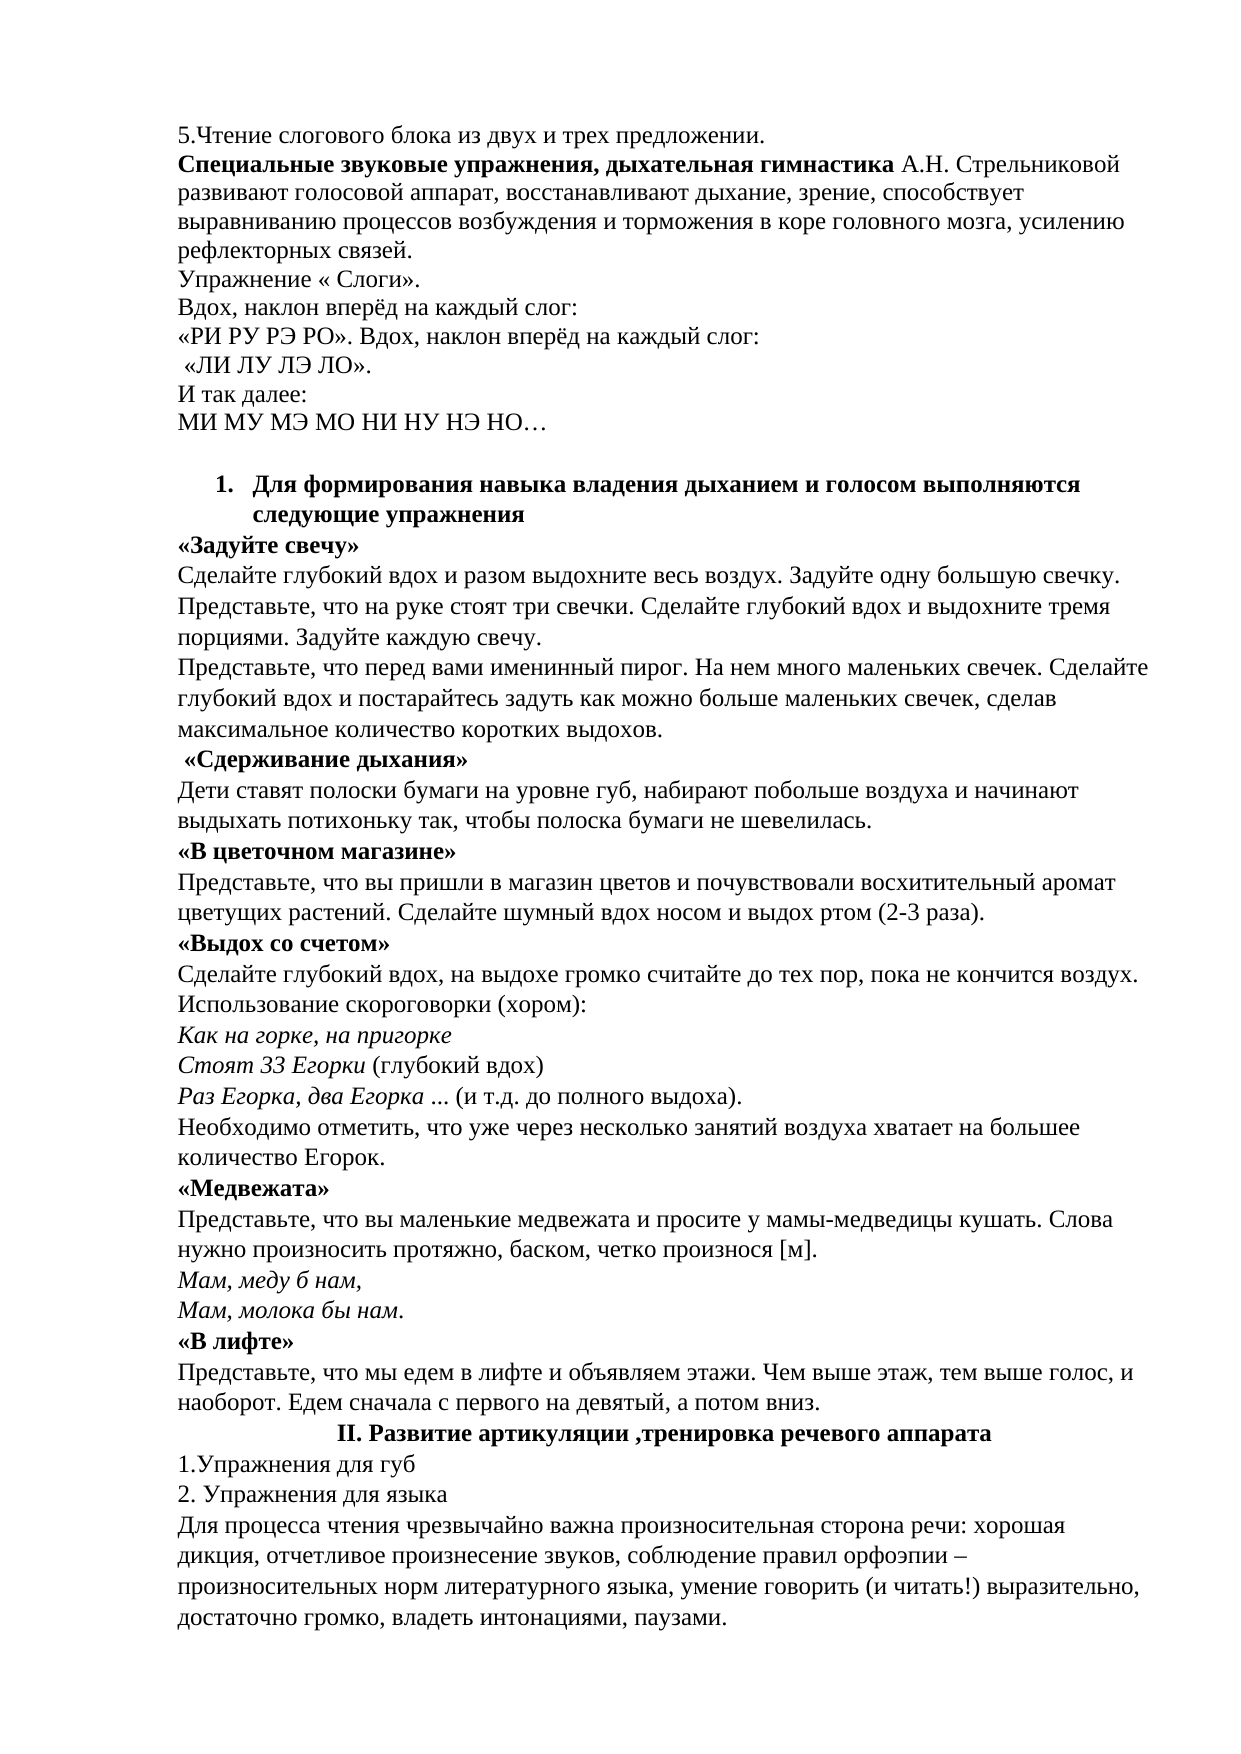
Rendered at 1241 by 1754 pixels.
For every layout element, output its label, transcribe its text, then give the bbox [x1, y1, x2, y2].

text Представьте, что вы пришли в магазин цветов и почувствовали восхитительный аромат цветущих растений. Сделайте шумный вдох носом и выдох ртом (2-3 раза). [177, 865, 1152, 926]
text Упражнение « Слоги». [177, 264, 1152, 292]
text Стоят 33 Егорки (глубокий вдох) [177, 1049, 1152, 1079]
text Мам, меду б нам, [177, 1263, 1152, 1294]
text Мам, молока бы нам. [177, 1294, 1152, 1324]
text Представьте, что вы маленькие медвежата и просите у мамы-медведицы кушать. Слова нужно произносить протяжно, баском, четко произнося [м]. [177, 1202, 1152, 1263]
text Необходимо отметить, что уже через несколько занятий воздуха хватает на большее количество Егорок. [177, 1110, 1152, 1171]
text Как на горке, на пригорке [177, 1018, 1152, 1049]
text «Сдерживание дыхания» [177, 742, 1152, 773]
text II. Развитие артикуляции ,тренировка речевого аппарата [177, 1416, 1152, 1447]
text Представьте, что на руке стоят три свечки. Сделайте глубокий вдох и выдохните тремя порциями. Задуйте каждую свечу. [177, 589, 1152, 651]
text «Медвежата» [177, 1171, 1152, 1202]
text «ЛИ ЛУ ЛЭ ЛО». [177, 350, 1152, 379]
text Представьте, что перед вами именинный пирог. На нем много маленьких свечек. Сделайте глубокий вдох и постарайтесь задуть как можно больше маленьких свечек, сделав максимальное количество коротких выдохов. [177, 651, 1152, 742]
text И так далее: [177, 379, 1152, 407]
text Дети ставят полоски бумаги на уровне губ, набирают побольше воздуха и начинают выдыхать потихоньку так, чтобы полоска бумаги не шевелилась. [177, 773, 1152, 834]
text Специальные звуковые упражнения, дыхательная гимнастика А.Н. Стрельниковой развивают голосовой аппарат, восстанавливают дыхание, зрение, способствует выравниванию процессов возбуждения и торможения в коре головного мозга, усилению рефлекторных связей. [177, 149, 1152, 264]
text 5.Чтение слогового блока из двух и трех предложении. [177, 118, 1152, 149]
text Использование скороговорки (хором): [177, 987, 1152, 1018]
text Представьте, что мы едем в лифте и объявляем этажи. Чем выше этаж, тем выше голос, и наоборот. Едем сначала с первого на девятый, а потом вниз. [177, 1355, 1152, 1416]
text 1.Упражнения для губ [177, 1447, 1152, 1477]
text Для процесса чтения чрезвычайно важна произносительная сторона речи: хорошая дикция, отчетливое произнесение звуков, соблюдение правил орфоэпии – произносительных норм литературного языка, умение говорить (и читать!) выразительно, достаточно громко, владеть интонациями, паузами. [177, 1508, 1152, 1631]
text 2. Упражнения для языка [177, 1477, 1152, 1508]
text Сделайте глубокий вдох и разом выдохните весь воздух. Задуйте одну большую свечку. [177, 559, 1152, 589]
text «Задуйте свечу» [177, 528, 1152, 559]
text Раз Егорка, два Егорка ... (и т.д. до полного выдоха). [177, 1079, 1152, 1110]
list Для формирования навыка владения дыханием и голосом выполняются следующие упражнения [215, 467, 1152, 528]
text МИ МУ МЭ МО НИ НУ НЭ НО… [177, 407, 1152, 436]
text Сделайте глубокий вдох, на выдохе громко считайте до тех пор, пока не кончится воздух. [177, 957, 1152, 987]
text «РИ РУ РЭ РО». Вдох, наклон вперёд на каждый слог: [177, 321, 1152, 350]
text Вдох, наклон вперёд на каждый слог: [177, 292, 1152, 321]
text «Выдох со счетом» [177, 926, 1152, 957]
text «В лифте» [177, 1324, 1152, 1355]
text «В цветочном магазине» [177, 834, 1152, 865]
